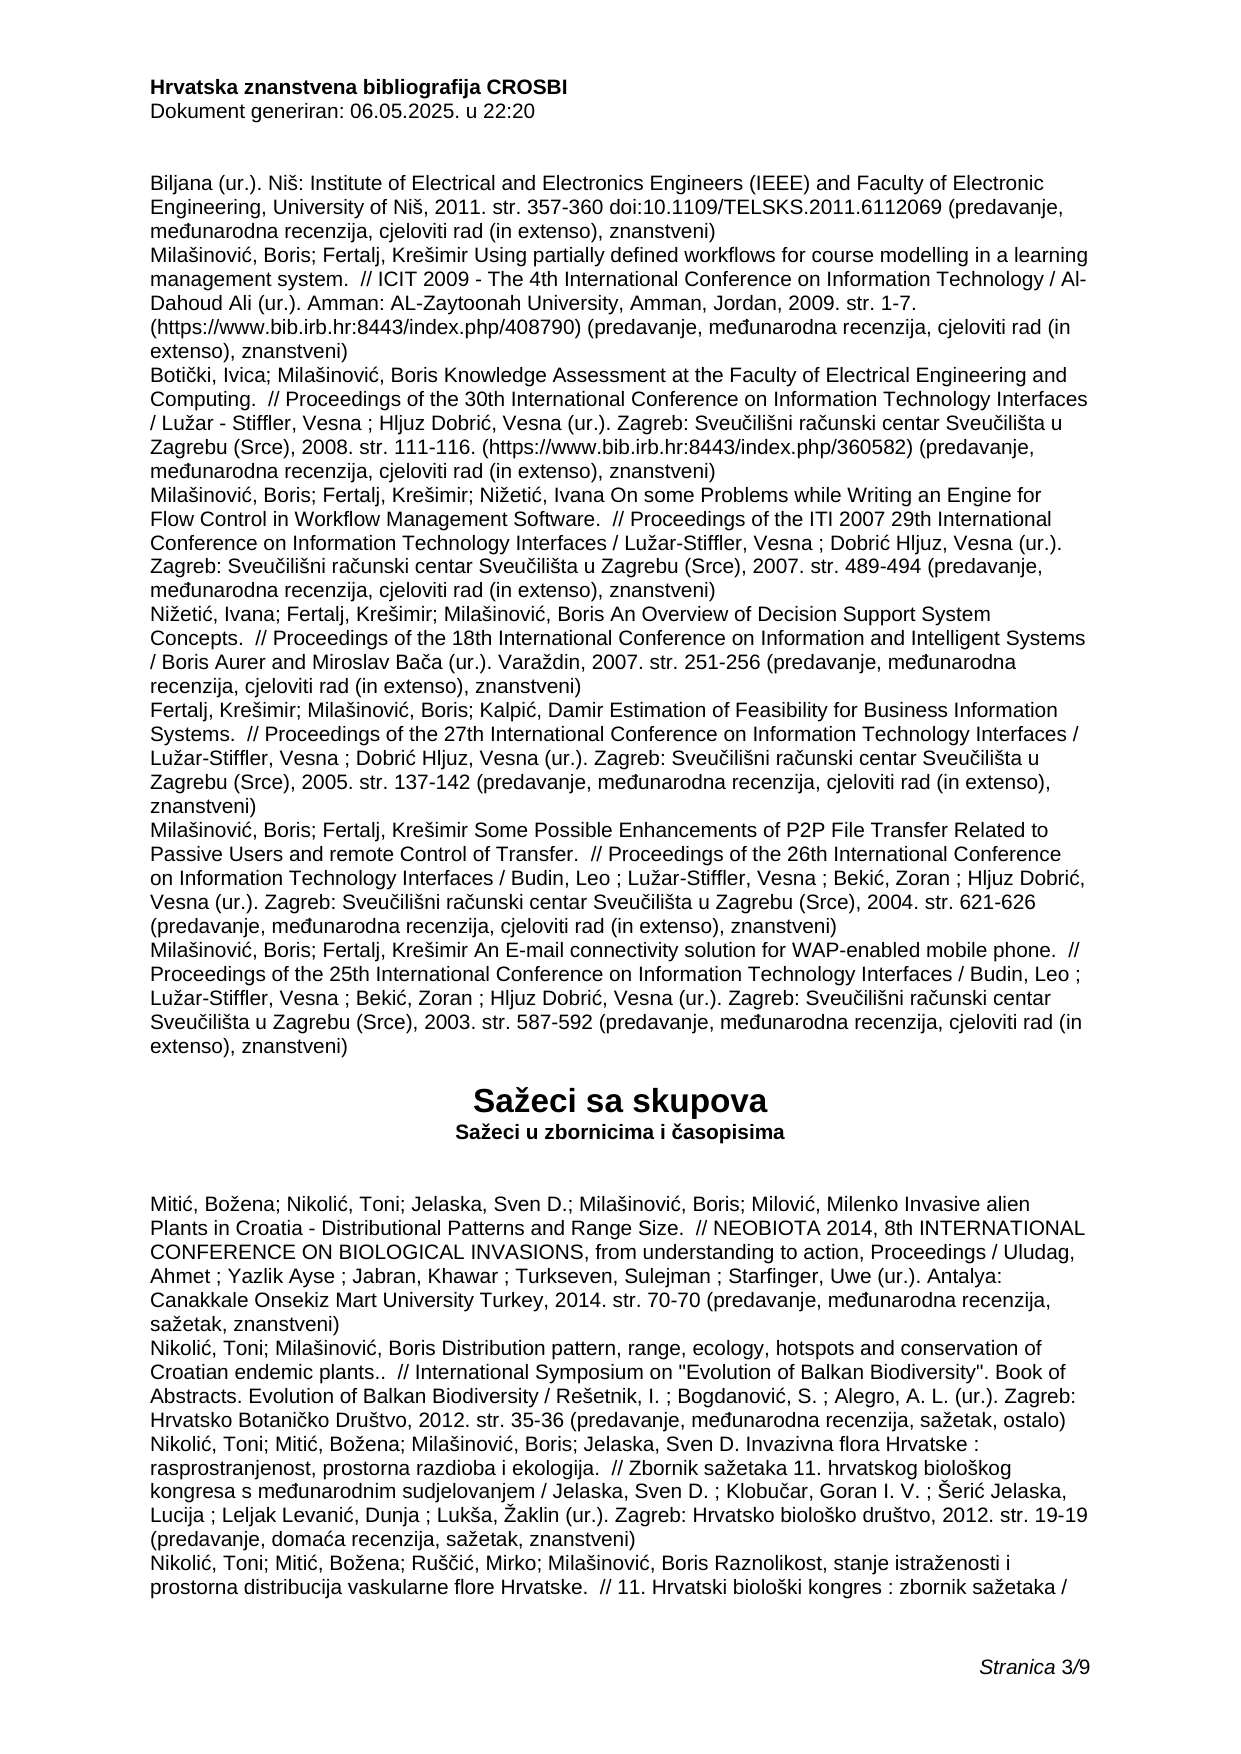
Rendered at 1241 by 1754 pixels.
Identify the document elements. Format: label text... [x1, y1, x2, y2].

text Milašinović, Boris; Fertalj, Krešimir; Nižetić, Ivana [150, 482, 1090, 602]
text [150, 1551, 1090, 1599]
text Nikolić, Toni; Milašinović, Boris [150, 1336, 1090, 1431]
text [150, 171, 1090, 243]
text Mitić, Božena; Nikolić, Toni; Jelaska, Sven D.; Milašinović, Boris; Milović, Milenko [150, 1192, 1090, 1336]
text Milašinović, Boris; Fertalj, Krešimir [150, 243, 1090, 363]
text Milašinović, Boris; Fertalj, Krešimir [150, 938, 1090, 1057]
text Milašinović, Boris; Fertalj, Krešimir [150, 818, 1090, 938]
text Fertalj, Krešimir; Milašinović, Boris; Kalpić, Damir [150, 698, 1090, 818]
subtitle Sažeci u zbornicima i časopisima [150, 1120, 1090, 1144]
subtitle Sažeci sa skupova [150, 1081, 1090, 1120]
text Nikolić, Toni; Mitić, Božena; Milašinović, Boris; Jelaska, Sven D. [150, 1431, 1090, 1551]
text Botički, Ivica; Milašinović, Boris [150, 363, 1090, 482]
text Nižetić, Ivana; Fertalj, Krešimir; Milašinović, Boris [150, 602, 1090, 698]
